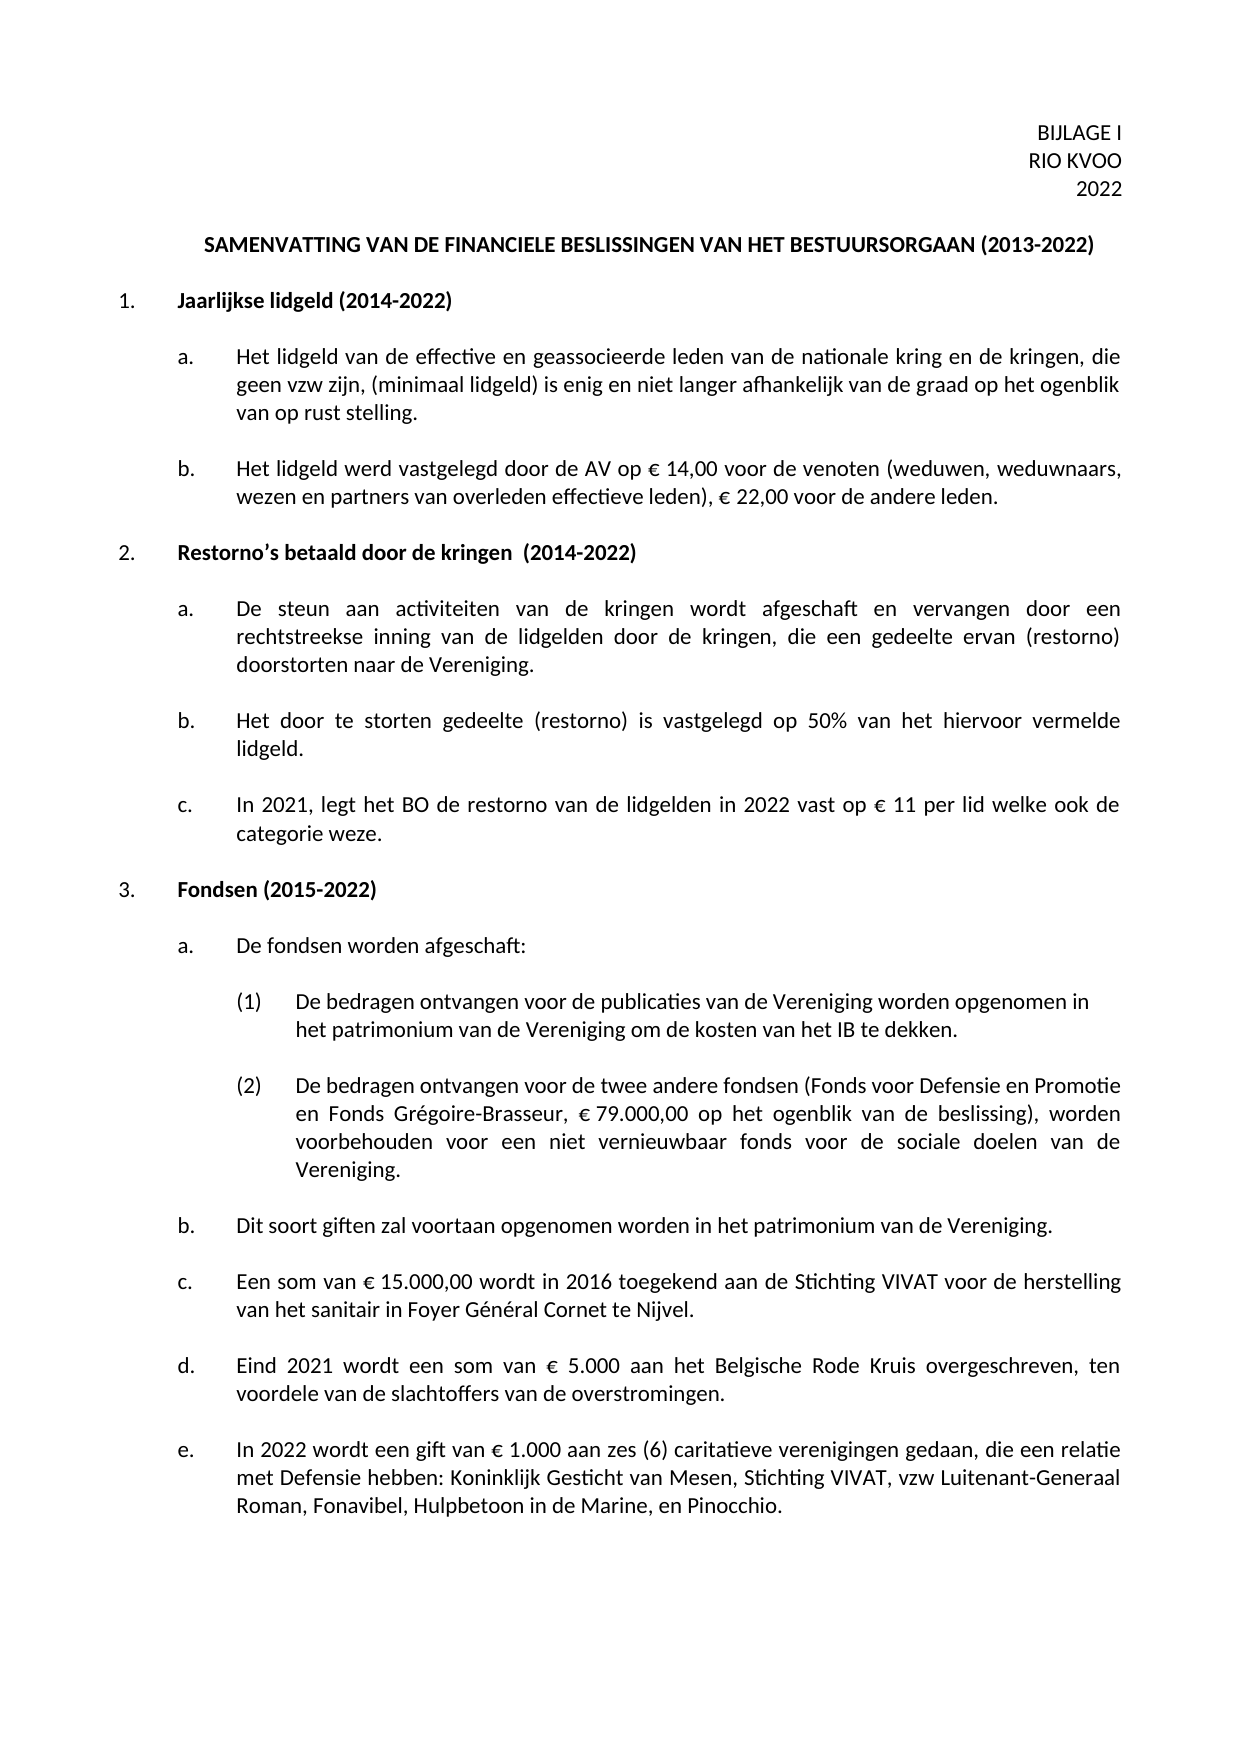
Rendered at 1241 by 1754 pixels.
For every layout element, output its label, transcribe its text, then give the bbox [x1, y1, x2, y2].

text (1) De bedragen ontvangen voor de publicaties van de Vereniging worden opgenomen in het patrimonium van de Vereniging om de kosten van het IB te dekken. [236, 987, 1122, 1043]
text 1. Jaarlijkse lidgeld (2014-2022) [118, 286, 1122, 314]
text c. In 2021, legt het BO de restorno van de lidgelden in 2022 vast op € 11 per lid welke ook de categorie weze. [177, 791, 1122, 847]
text 2. Restorno’s betaald door de kringen (2014-2022) [118, 538, 1122, 566]
text b. Het door te storten gedeelte (restorno) is vastgelegd op 50% van het hiervoor vermelde lidgeld. [177, 707, 1122, 763]
text RIO KVOO [118, 146, 1122, 174]
text BIJLAGE I [118, 118, 1122, 146]
text a. De steun aan activiteiten van de kringen wordt afgeschaft en vervangen door een rechtstreekse inning van de lidgelden door de kringen, die een gedeelte ervan (restorno) doorstorten naar de Vereniging. [177, 594, 1122, 678]
text b. Het lidgeld werd vastgelegd door de AV op € 14,00 voor de venoten (weduwen, weduwnaars, wezen en partners van overleden effectieve leden), € 22,00 voor de andere leden. [177, 454, 1122, 510]
text 2022 [118, 174, 1122, 202]
text c. Een som van € 15.000,00 wordt in 2016 toegekend aan de Stichting VIVAT voor de herstelling van het sanitair in Foyer Général Cornet te Nijvel. [177, 1267, 1122, 1323]
text a. De fondsen worden afgeschaft: [177, 931, 1122, 959]
text e. In 2022 wordt een gift van € 1.000 aan zes (6) caritatieve verenigingen gedaan, die een relatie met Defensie hebben: Koninklijk Gesticht van Mesen, Stichting VIVAT, vzw Luitenant-Generaal Roman, Fonavibel, Hulpbetoon in de Marine, en Pinocchio. [177, 1435, 1122, 1519]
text (2) De bedragen ontvangen voor de twee andere fondsen (Fonds voor Defensie en Promotie en Fonds Grégoire-Brasseur, € 79.000,00 op het ogenblik van de beslissing), worden voorbehouden voor een niet vernieuwbaar fonds voor de sociale doelen van de Vereniging. [236, 1071, 1122, 1183]
text SAMENVATTING VAN DE FINANCIELE BESLISSINGEN VAN HET BESTUURSORGAAN (2013-2022) [177, 230, 1122, 258]
text d. Eind 2021 wordt een som van € 5.000 aan het Belgische Rode Kruis overgeschreven, ten voordele van de slachtoffers van de overstromingen. [177, 1351, 1122, 1407]
text b. Dit soort giften zal voortaan opgenomen worden in het patrimonium van de Vereniging. [177, 1211, 1122, 1239]
text 3. Fondsen (2015-2022) [118, 875, 1122, 903]
text a. Het lidgeld van de effective en geassocieerde leden van de nationale kring en de kringen, die geen vzw zijn, (minimaal lidgeld) is enig en niet langer afhankelijk van de graad op het ogenblik van op rust stelling. [177, 342, 1122, 426]
